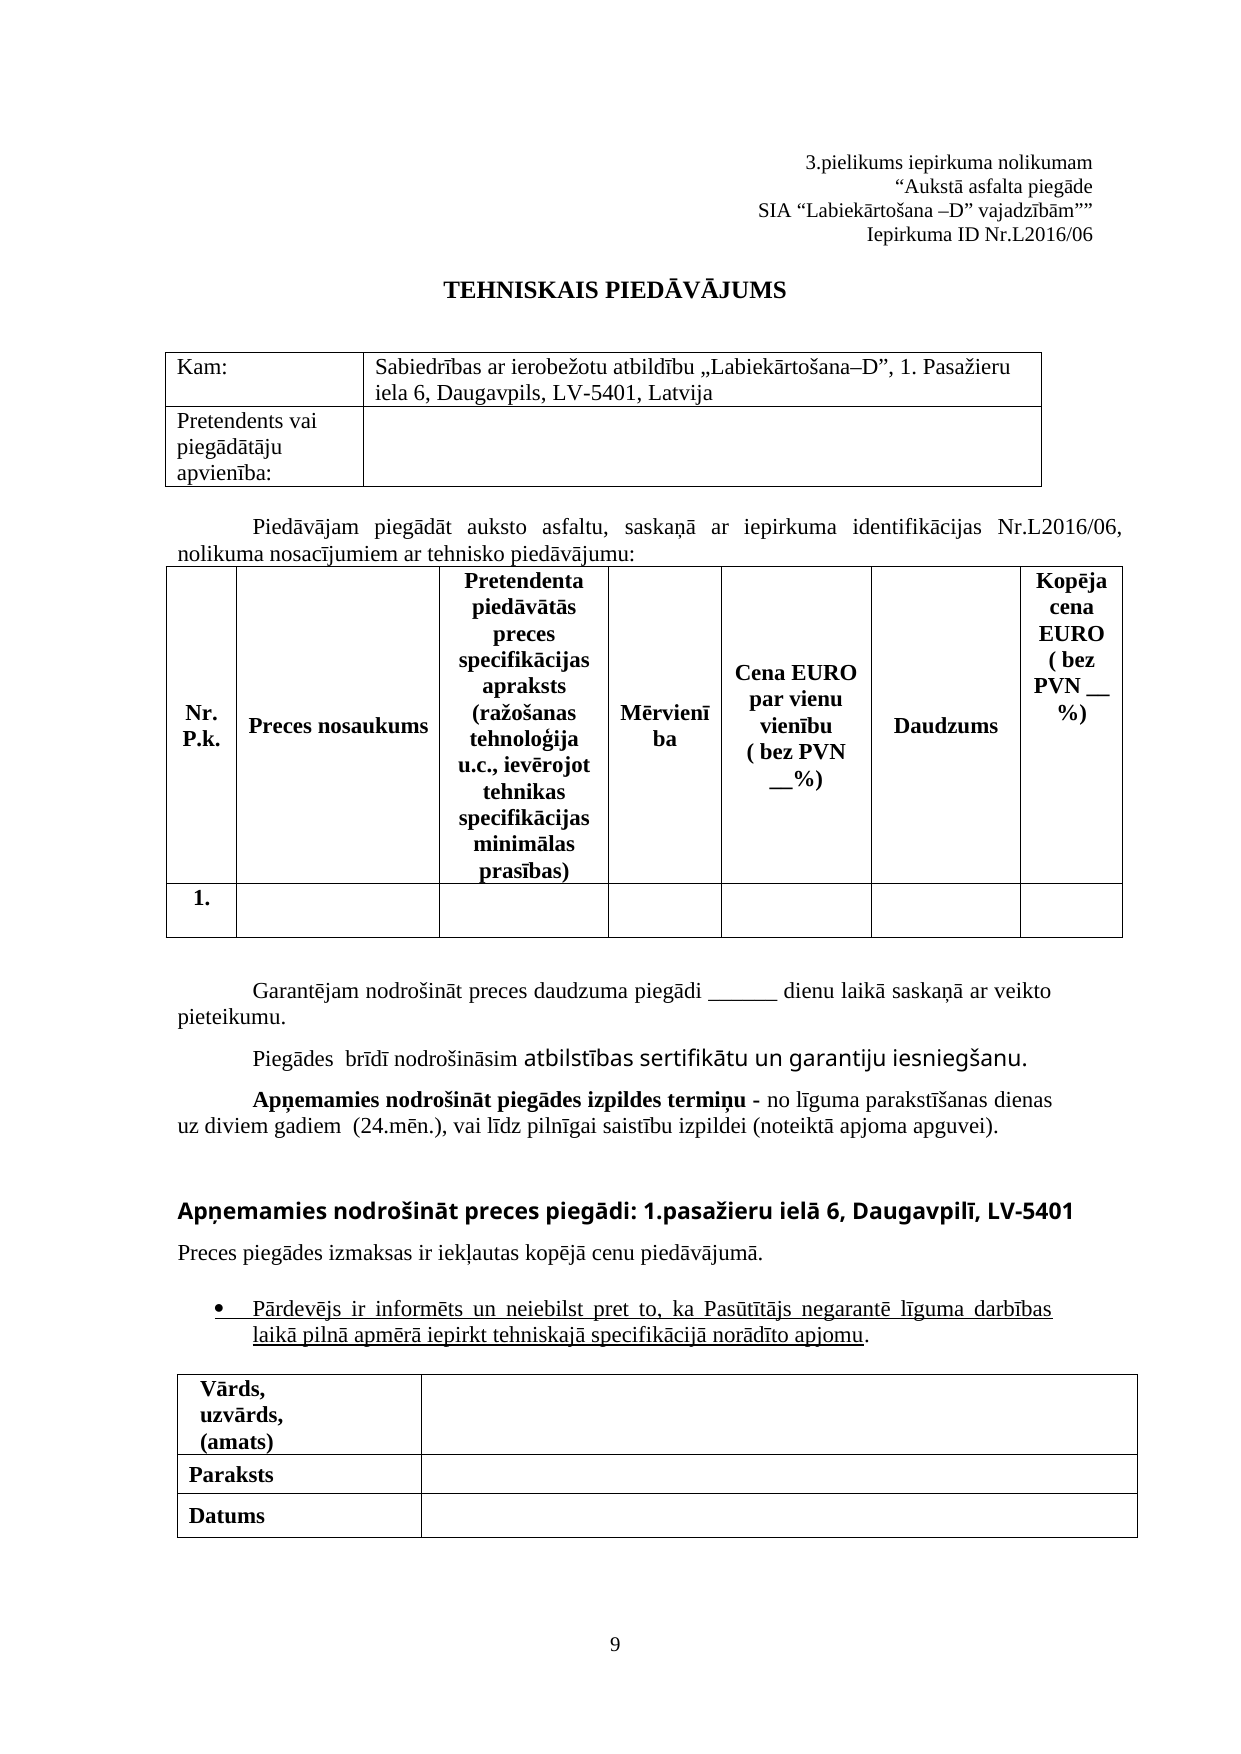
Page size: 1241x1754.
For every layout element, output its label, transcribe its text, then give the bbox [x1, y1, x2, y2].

table_header Kopēja cena EURO ( bez PVN __%) [1021, 567, 1122, 883]
text Preces piegādes izmaksas ir iekļautas kopējā cenu piedāvājumā. [177, 1238, 1053, 1265]
text TEHNISKAIS PIEDĀVĀJUMS [177, 275, 1053, 304]
list Pārdevējs ir informēts un neiebilst pret to, ka Pasūtītājs negarantē līguma darbības laikā pilnā apmērā iepirkt tehniskajā specifikācijā norādīto apjomu. [215, 1295, 1053, 1318]
table_cell [440, 884, 608, 937]
text Piegādes brīdī nodrošināsim atbilstības sertifikātu un garantiju iesniegšanu. [177, 1042, 1053, 1073]
text Apņemamies nodrošināt piegādes izpildes termiņu - no līguma parakstīšanas dienas uz diviem gadiem (24.mēn.), vai līdz pilnīgai saistību izpildei (noteiktā apjoma apguvei). [177, 1086, 1053, 1138]
text Garantējam nodrošināt preces daudzuma piegādi ______ dienu laikā saskaņā ar veikto pieteikumu. [177, 977, 1053, 1029]
text SIA “Labiekārtošana –D” vajadzībām”” [148, 198, 1093, 222]
table_cell [422, 1455, 1137, 1493]
table_header Cena EURO par vienu vienību ( bez PVN __%) [722, 567, 871, 883]
table_header [178, 1375, 421, 1454]
table_header Mērvienība [609, 567, 721, 883]
text Iepirkuma ID Nr.L2016/06 [148, 222, 1093, 246]
table_cell [422, 1494, 1137, 1537]
table_cell 1. [167, 884, 236, 937]
table_cell Pretendents vai piegādātāju apvienība: [166, 407, 363, 486]
table_header Daudzums [872, 567, 1020, 883]
table_cell Paraksts [178, 1455, 421, 1493]
table_header Sabiedrības ar ierobežotu atbildību „Labiekārtošana–D”, 1. Pasažieru iela 6, Daugavpils, LV-5401, Latvija [364, 353, 1041, 406]
table_cell Datums [178, 1494, 421, 1537]
table_cell [609, 884, 721, 937]
table_header Preces nosaukums [237, 567, 439, 883]
table_cell [364, 407, 1041, 486]
table_header Nr. P.k. [167, 567, 236, 883]
table_cell [722, 884, 871, 937]
table_cell [237, 884, 439, 937]
text Piedāvājam piegādāt auksto asfaltu, saskaņā ar iepirkuma identifikācijas Nr.L2016/06, nolikuma nosacījumiem ar tehnisko piedāvājumu: [177, 513, 1122, 566]
text 3.pielikums iepirkuma nolikumam [148, 150, 1093, 174]
text “Aukstā asfalta piegāde [148, 174, 1093, 198]
table_cell [872, 884, 1020, 937]
list Pārdevējs ir informēts un neiebilst pret to, ka Pasūtītājs negarantē līguma darbības laikā pilnā apmērā iepirkt tehniskajā specifikācijā norādīto apjomu. [215, 1319, 1053, 1348]
table_header Kam: [166, 353, 363, 406]
table_cell [1021, 884, 1122, 937]
text Apņemamies nodrošināt preces piegādi: 1.pasažieru ielā 6, Daugavpilī, LV-5401 [177, 1195, 1162, 1226]
table_header Pretendenta piedāvātās preces specifikācijas apraksts (ražošanas tehnoloģija u.c., ievērojot tehnikas specifikācijas minimālas prasības) [440, 567, 608, 883]
table_header [422, 1375, 1137, 1454]
